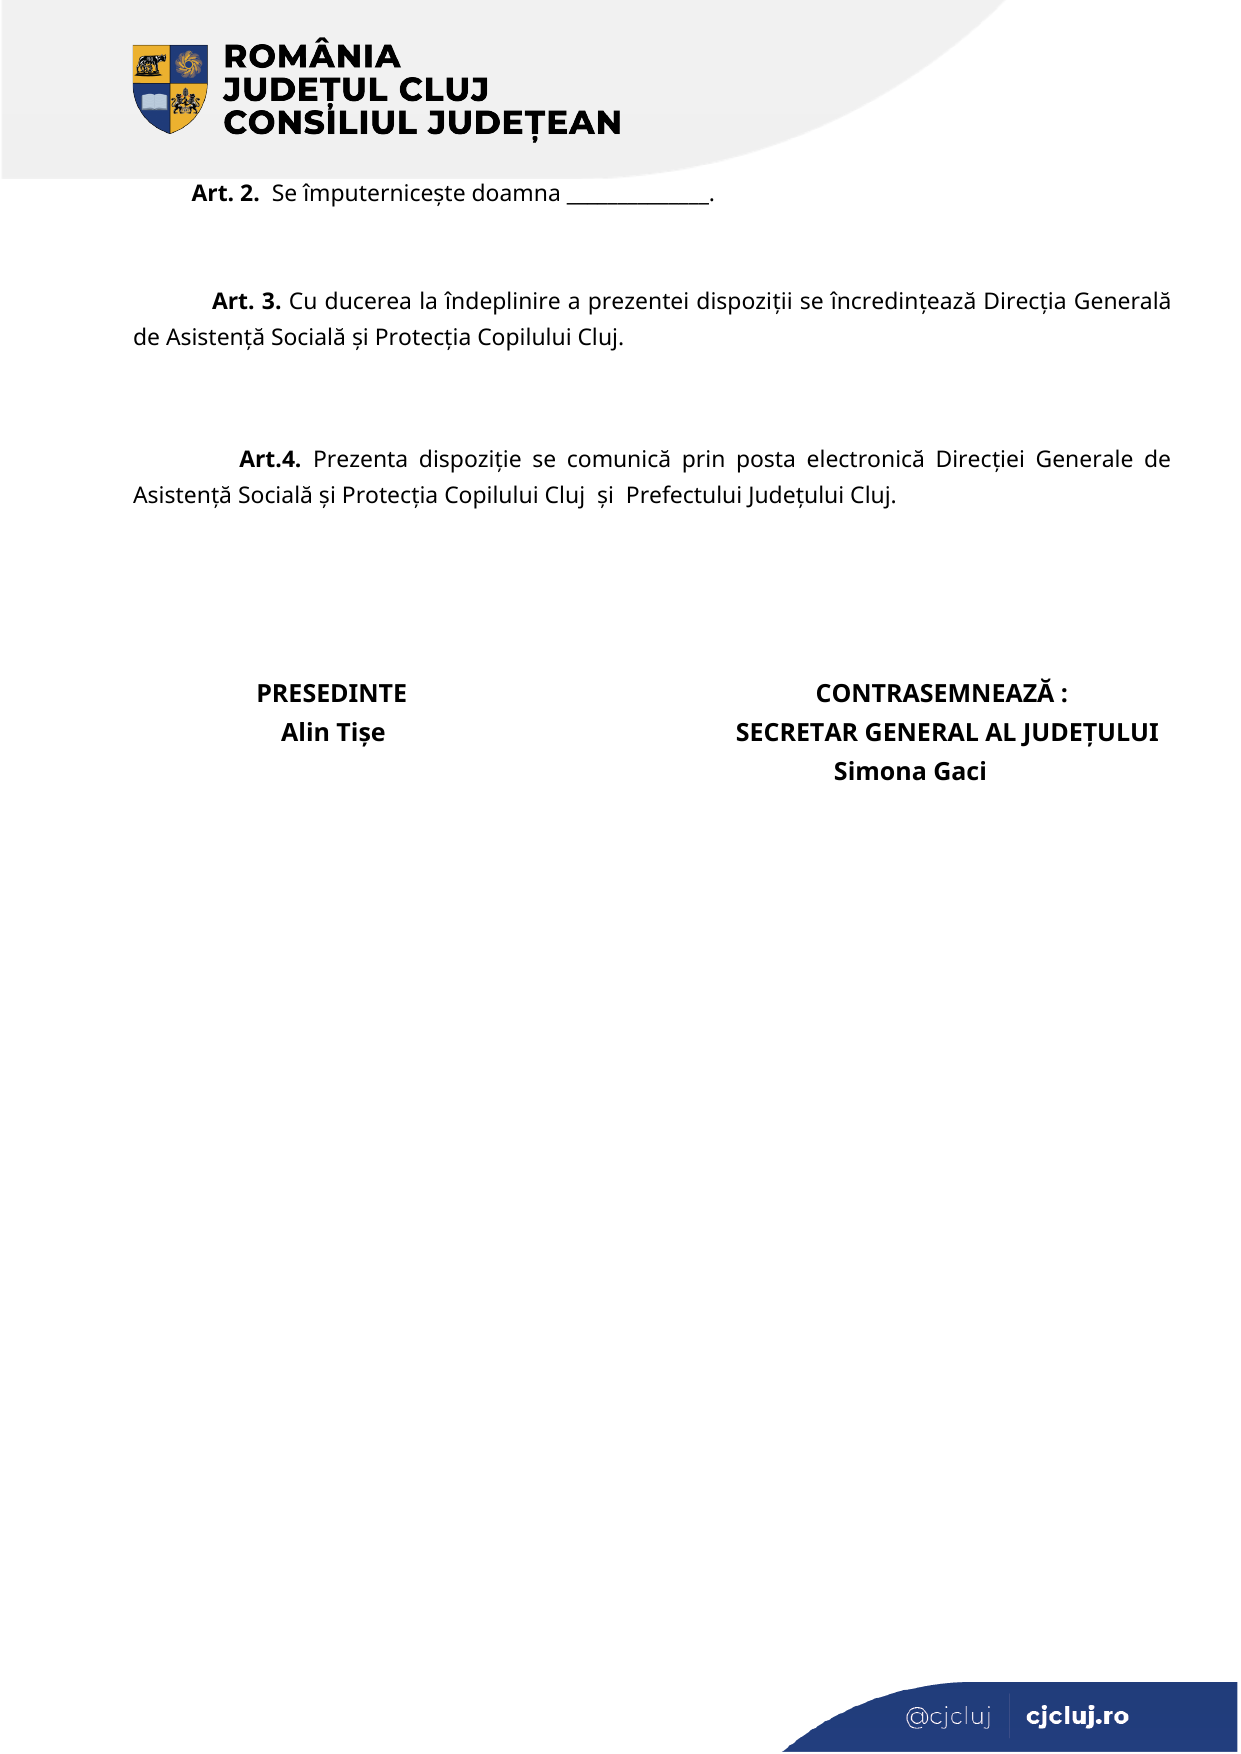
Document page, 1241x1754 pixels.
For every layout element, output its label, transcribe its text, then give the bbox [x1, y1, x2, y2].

text Art. 3. Cu ducerea la îndeplinire a prezentei dispoziţii se încredinţează Direcţia Generală de Asistenţă Socială şi Protecţia Copilului Cluj. [133, 285, 1172, 352]
text PRESEDINTE CONTRASEMNEAZĂ : [133, 676, 1172, 710]
text Simona Gaci [133, 754, 1172, 788]
picture [781, 1682, 1238, 1752]
text Art.4. Prezenta dispoziţie se comunică prin posta electronică Direcţiei Generale de Asistenţă Socială şi Protecţia Copilului Cluj şi Prefectului Judeţului Cluj. [133, 443, 1172, 510]
picture [132, 37, 620, 143]
text Art. 2. Se împuternicește doamna ______________. [133, 177, 1172, 208]
text Alin Tișe SECRETAR GENERAL AL JUDEŢULUI [177, 715, 1172, 749]
